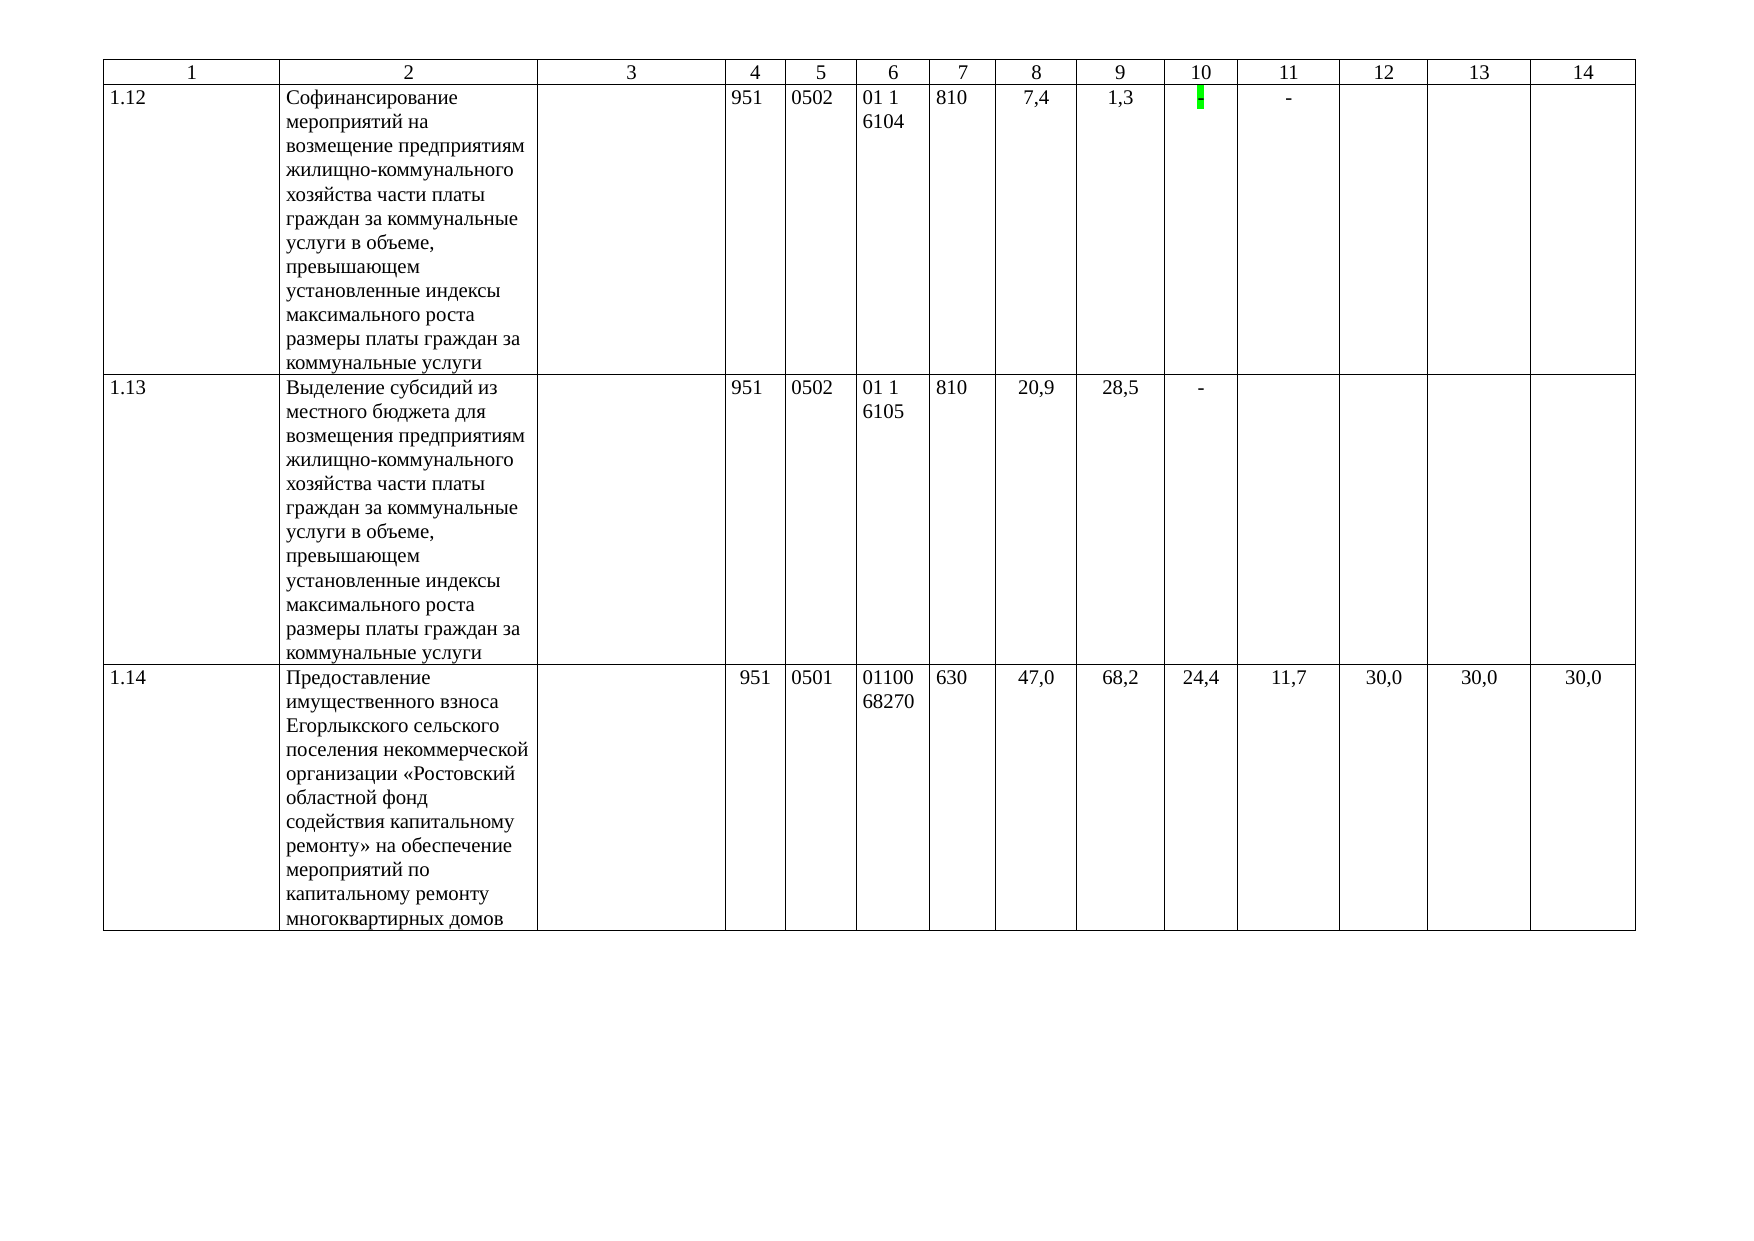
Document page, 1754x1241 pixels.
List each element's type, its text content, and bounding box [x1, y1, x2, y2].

table_cell Выделение субсидий из местного бюджета для возмещения предприятиям жилищно-коммунального хозяйства части платы граждан за коммунальные услуги в объеме, превышающем установленные индексы максимального роста размеры платы граждан за коммунальные услуги [280, 375, 537, 664]
table_cell 47,0 [996, 665, 1076, 929]
table_header 11 [1238, 60, 1339, 84]
table_header 6 [857, 60, 929, 84]
table_cell 951 [726, 665, 785, 929]
table_header 7 [930, 60, 995, 84]
table_header 5 [786, 60, 856, 84]
table_cell 01 1 6105 [857, 375, 929, 664]
table_cell 68,2 [1077, 665, 1164, 929]
table_cell [1428, 375, 1530, 664]
table_header 2 [280, 60, 537, 84]
table_header 1 [104, 60, 279, 84]
table_cell 951 [726, 85, 785, 374]
table_header 12 [1340, 60, 1427, 84]
table_cell [1340, 85, 1427, 374]
table_header 10 [1165, 60, 1237, 84]
table_cell 11,7 [1238, 665, 1339, 929]
table_cell [538, 665, 725, 929]
table_cell 810 [930, 85, 995, 374]
table_cell [1238, 375, 1339, 664]
table_cell 0502 [786, 375, 856, 664]
table_header 8 [996, 60, 1076, 84]
table_cell 0501 [786, 665, 856, 929]
table_header 4 [726, 60, 785, 84]
table_header 13 [1428, 60, 1530, 84]
table_cell 20,9 [996, 375, 1076, 664]
table_cell - [1238, 85, 1339, 374]
table_header 14 [1531, 60, 1635, 84]
table_cell 1.13 [104, 375, 279, 664]
table_cell [1531, 375, 1635, 664]
table_cell Софинансирование мероприятий на возмещение предприятиям жилищно-коммунального хозяйства части платы граждан за коммунальные услуги в объеме, превышающем установленные индексы максимального роста размеры платы граждан за коммунальные услуги [280, 85, 537, 374]
table_cell 24,4 [1165, 665, 1237, 929]
table_cell [1428, 85, 1530, 374]
table_cell [1340, 375, 1427, 664]
table_cell 30,0 [1340, 665, 1427, 929]
table_cell [538, 375, 725, 664]
table_cell 951 [726, 375, 785, 664]
table_cell 30,0 [1531, 665, 1635, 929]
table_cell 0110068270 [857, 665, 929, 929]
table_cell 30,0 [1428, 665, 1530, 929]
table_cell Предоставление имущественного взноса Егорлыкского сельского поселения некоммерческой организации «Ростовский областной фонд содействия капитальному ремонту» на обеспечение мероприятий по капитальному ремонту многоквартирных домов [280, 665, 537, 929]
table_cell 0502 [786, 85, 856, 374]
table_cell [1531, 85, 1635, 374]
table_cell 1.12 [104, 85, 279, 374]
table_cell - [1165, 375, 1237, 664]
table_header 3 [538, 60, 725, 84]
table_cell 810 [930, 375, 995, 664]
table_cell 01 1 6104 [857, 85, 929, 374]
table_header 9 [1077, 60, 1164, 84]
table_cell 630 [930, 665, 995, 929]
table_cell 1.14 [104, 665, 279, 929]
table_cell 28,5 [1077, 375, 1164, 664]
table_cell 1,3 [1077, 85, 1164, 374]
table_cell 7,4 [996, 85, 1076, 374]
table_cell [538, 85, 725, 374]
table_cell - [1165, 85, 1237, 374]
